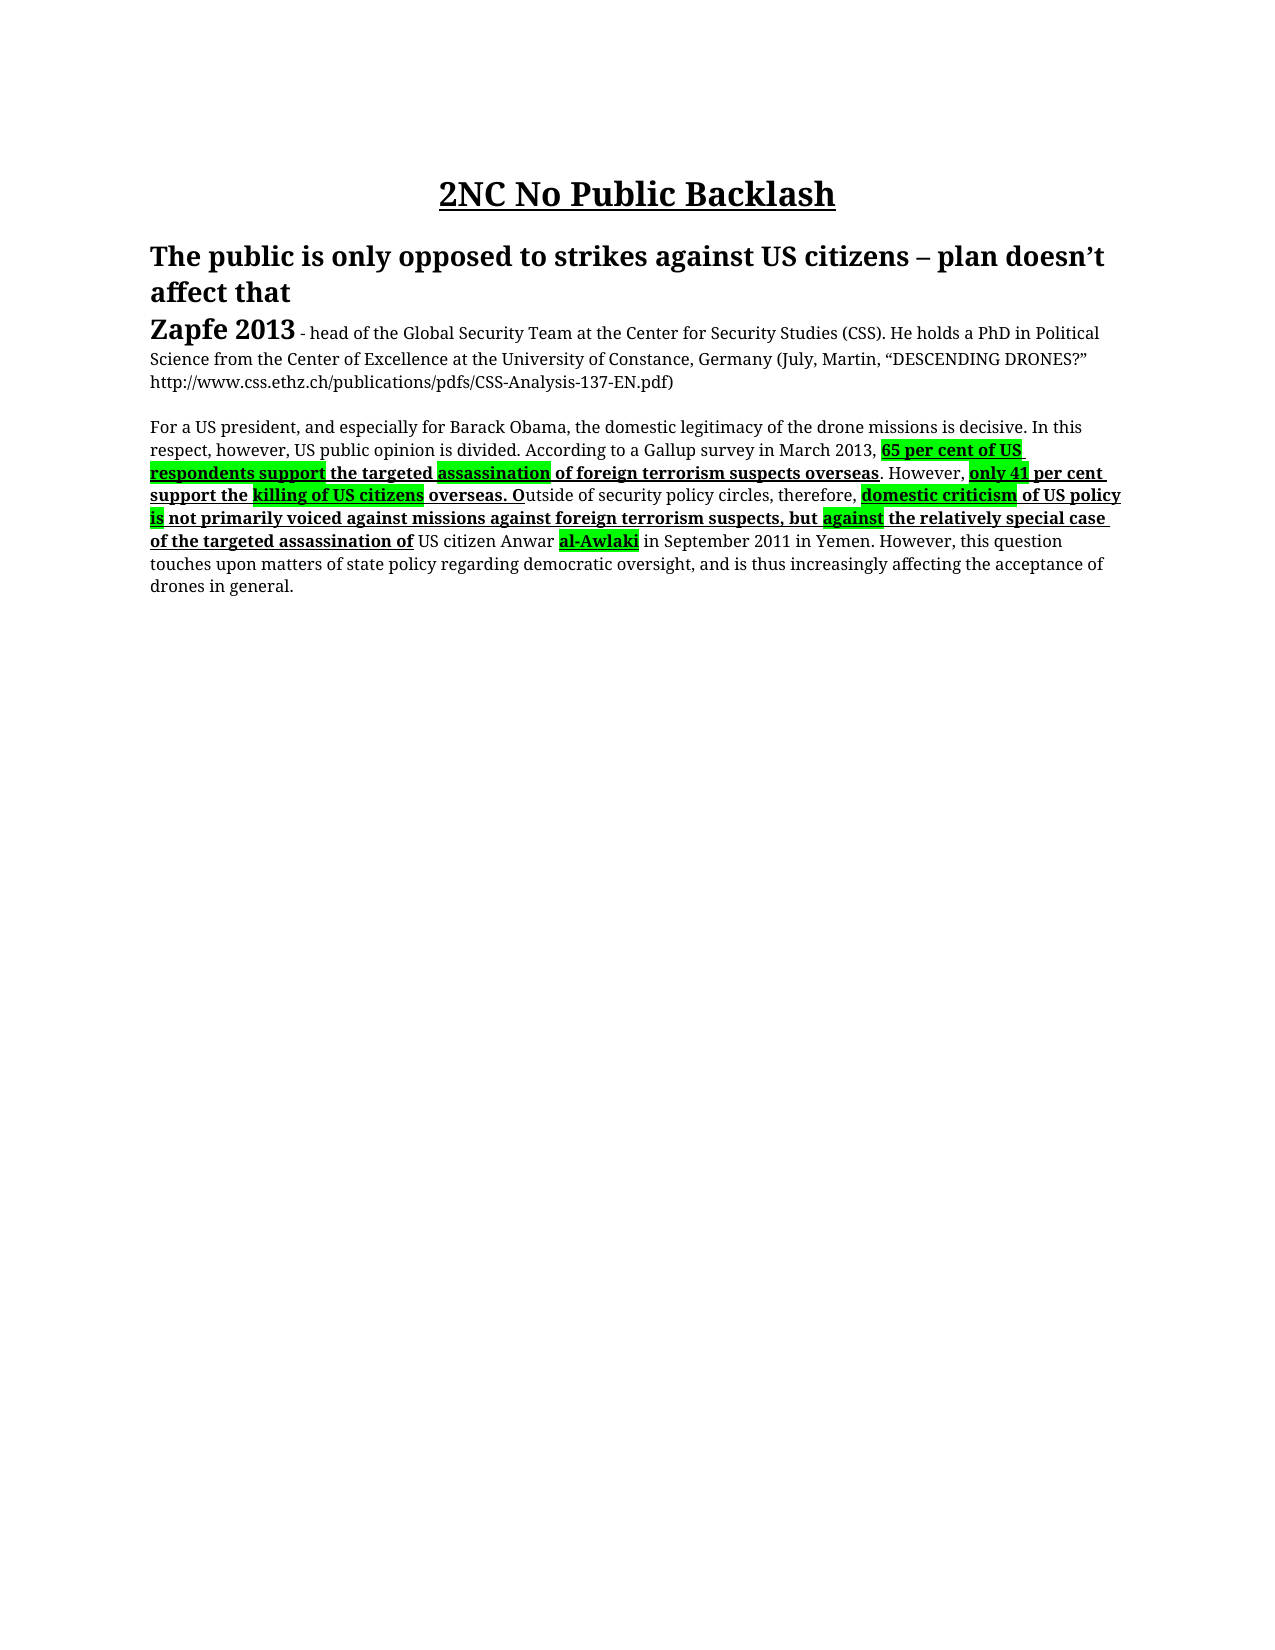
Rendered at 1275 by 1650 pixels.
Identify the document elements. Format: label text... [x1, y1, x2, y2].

text The public is only opposed to strikes against US citizens – plan doesn’t affect that [150, 237, 1125, 311]
text 2NC No Public Backlash [150, 171, 1125, 216]
text For a US president, and especially for Barack Obama, the domestic legitimacy of the drone missions is decisive. In this respect, however, US public opinion is divided. According to a Gallup survey in March 2013, 65 per cent of US respondents support the targeted assassination of foreign terrorism suspects overseas. However, only 41 per cent support the killing of US citizens overseas. Outside of security policy circles, therefore, domestic criticism of US policy is not primarily voiced against missions against foreign terrorism suspects, but against the relatively special case of the targeted assassination of US citizen Anwar al-Awlaki in September 2011 in Yemen. However, this question touches upon matters of state policy regarding democratic oversight, and is thus increasingly affecting the acceptance of drones in general. [150, 416, 1125, 597]
text Zapfe 2013 - head of the Global Security Team at the Center for Security Studies (CSS). He holds a PhD in Political Science from the Center of Excellence at the University of Constance, Germany (July, Martin, “DESCENDING DRONES?” http://www.css.ethz.ch/publications/pdfs/CSS-Analysis-137-EN.pdf) [150, 311, 1125, 393]
